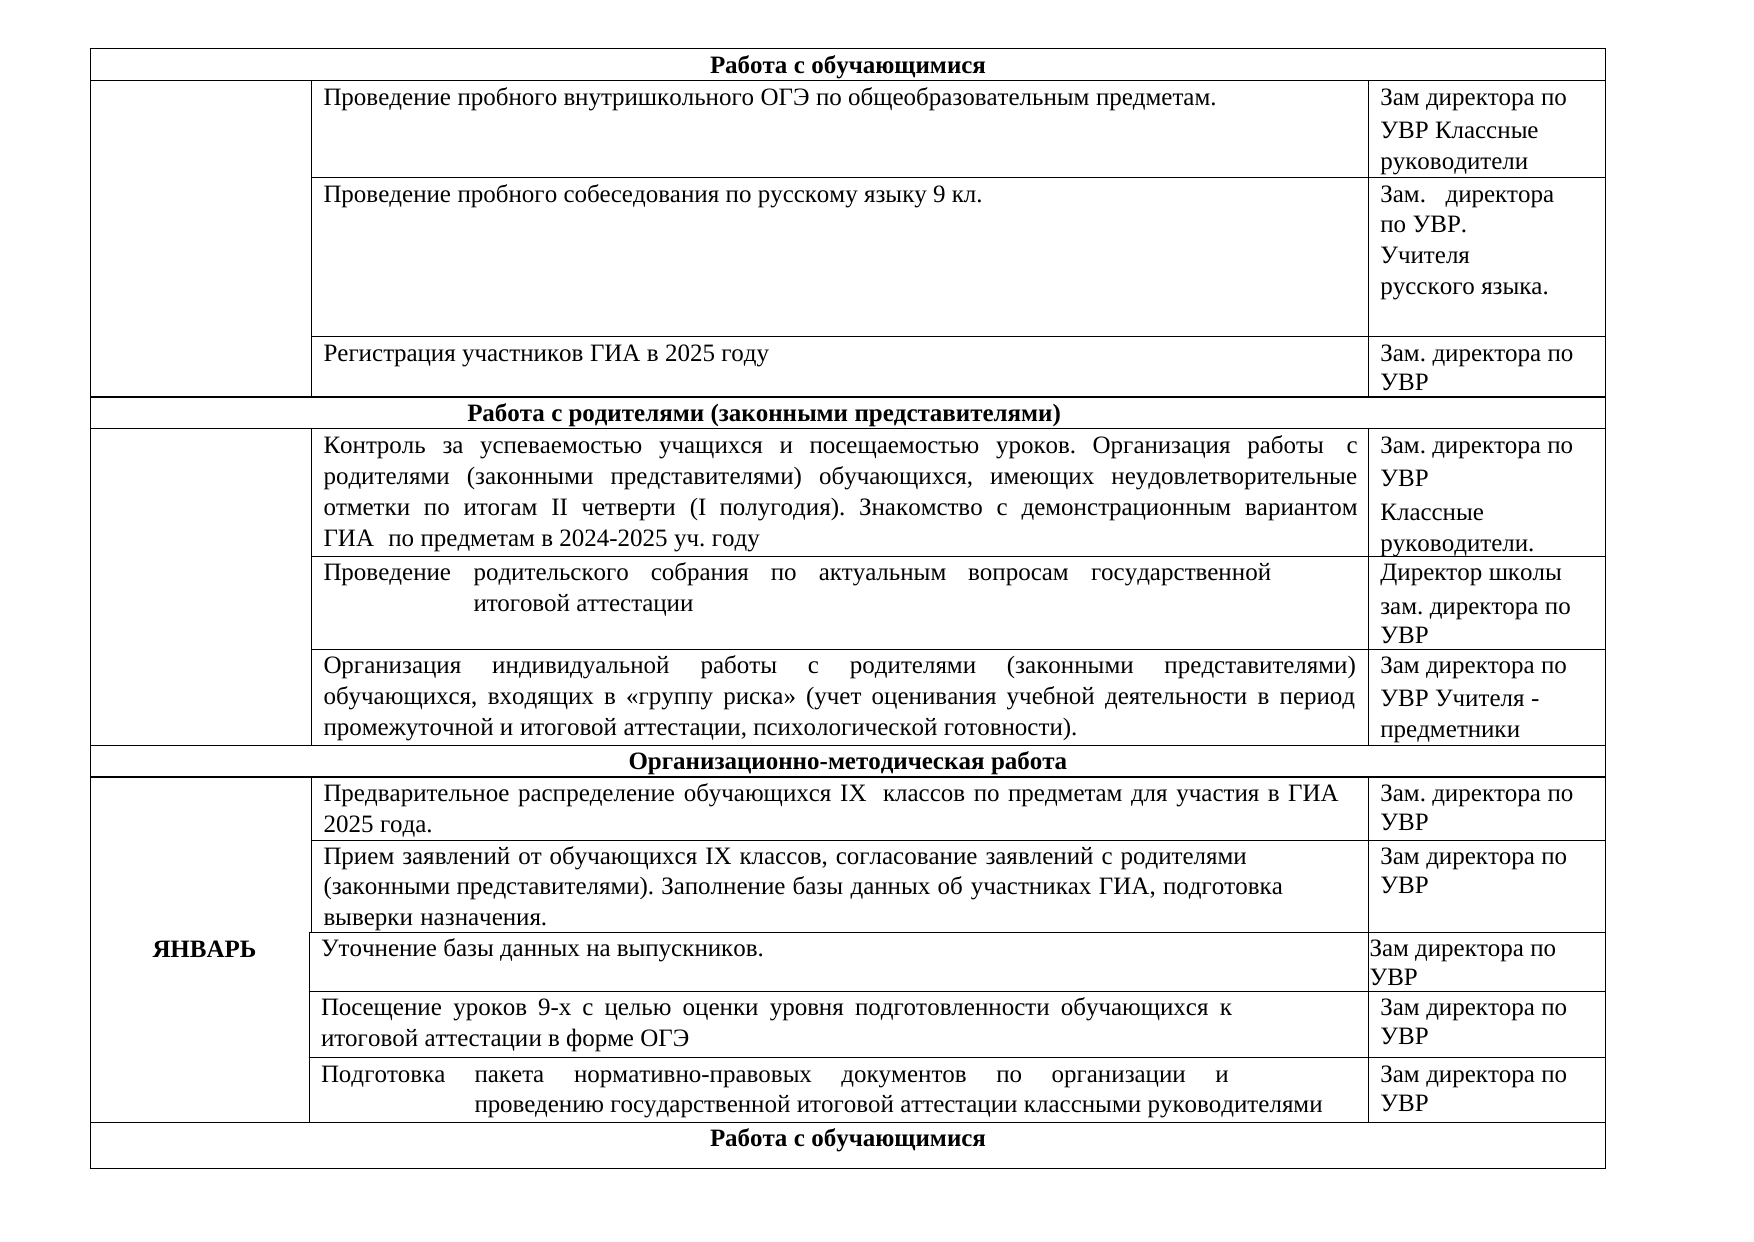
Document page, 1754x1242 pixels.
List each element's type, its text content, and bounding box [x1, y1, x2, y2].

table_cell Зам директора по УВР Классные руководители [1369, 81, 1605, 177]
table_cell Директор школы зам. директора по УВР [1369, 557, 1605, 649]
table_cell [91, 429, 150, 745]
table_cell Предварительное распределение обучающихся IX классов по предметам для участия в ГИА 2025 года. [312, 778, 1368, 839]
table_cell Зам директора по УВР [1369, 992, 1605, 1057]
table_cell Организационно-методическая работа [91, 746, 1605, 776]
table_cell Работа с обучающимися [91, 49, 1605, 80]
table_cell [91, 81, 311, 396]
table_cell [91, 778, 311, 932]
table_cell Зам. директора по УВР. Учителя русского языка. [1369, 178, 1605, 336]
table_cell Зам директора по УВР [1369, 841, 1605, 932]
table_cell ЯНВАРЬ [91, 932, 309, 1122]
table_cell [150, 429, 311, 745]
table_cell Проведение родительского собрания по актуальным вопросам государственной итоговой аттестации [312, 557, 1368, 649]
table_cell Зам директора по УВР [1369, 933, 1605, 991]
table_cell Зам. директора по УВР Классные руководители. [1369, 429, 1605, 556]
table_cell Уточнение базы данных на выпускников. [310, 933, 1368, 991]
table_cell Проведение пробного внутришкольного ОГЭ по общеобразовательным предметам. [312, 81, 1368, 177]
table_cell Зам директора по УВР [1369, 1058, 1605, 1122]
table_cell Прием заявлений от обучающихся IX классов, согласование заявлений с родителями (законными представителями). Заполнение базы данных об участниках ГИА, подготовка выверки назначения. [312, 841, 1368, 932]
table_cell Контроль за успеваемостью учащихся и посещаемостью уроков. Организация работы с родителями (законными представителями) обучающихся, имеющих неудовлетворительные отметки по итогам II четверти (I полугодия). Знакомство с демонстрационным вариантом ГИА по предметам в 2024-2025 уч. году [312, 429, 1368, 556]
table_cell Подготовка пакета нормативно-правовых документов по организации и проведению государственной итоговой аттестации классными руководителями [310, 1058, 1368, 1122]
table_cell Зам. директора по УВР [1369, 337, 1605, 396]
table_cell Организация индивидуальной работы с родителями (законными представителями) обучающихся, входящих в «группу риска» (учет оценивания учебной деятельности в период промежуточной и итоговой аттестации, психологической готовности). [312, 650, 1368, 745]
table_cell Зам. директора по УВР [1369, 778, 1605, 839]
table_cell Регистрация участников ГИА в 2025 году [312, 337, 1368, 396]
table_cell Проведение пробного собеседования по русскому языку 9 кл. [312, 178, 1368, 336]
table_cell Зам директора по УВР Учителя - предметники [1369, 650, 1605, 745]
table_cell Посещение уроков 9-х с целью оценки уровня подготовленности обучающихся к итоговой аттестации в форме ОГЭ [310, 992, 1368, 1057]
table_cell Работа с родителями (законными представителями) [91, 398, 1605, 428]
table_cell Работа с обучающимися [91, 1123, 1605, 1168]
